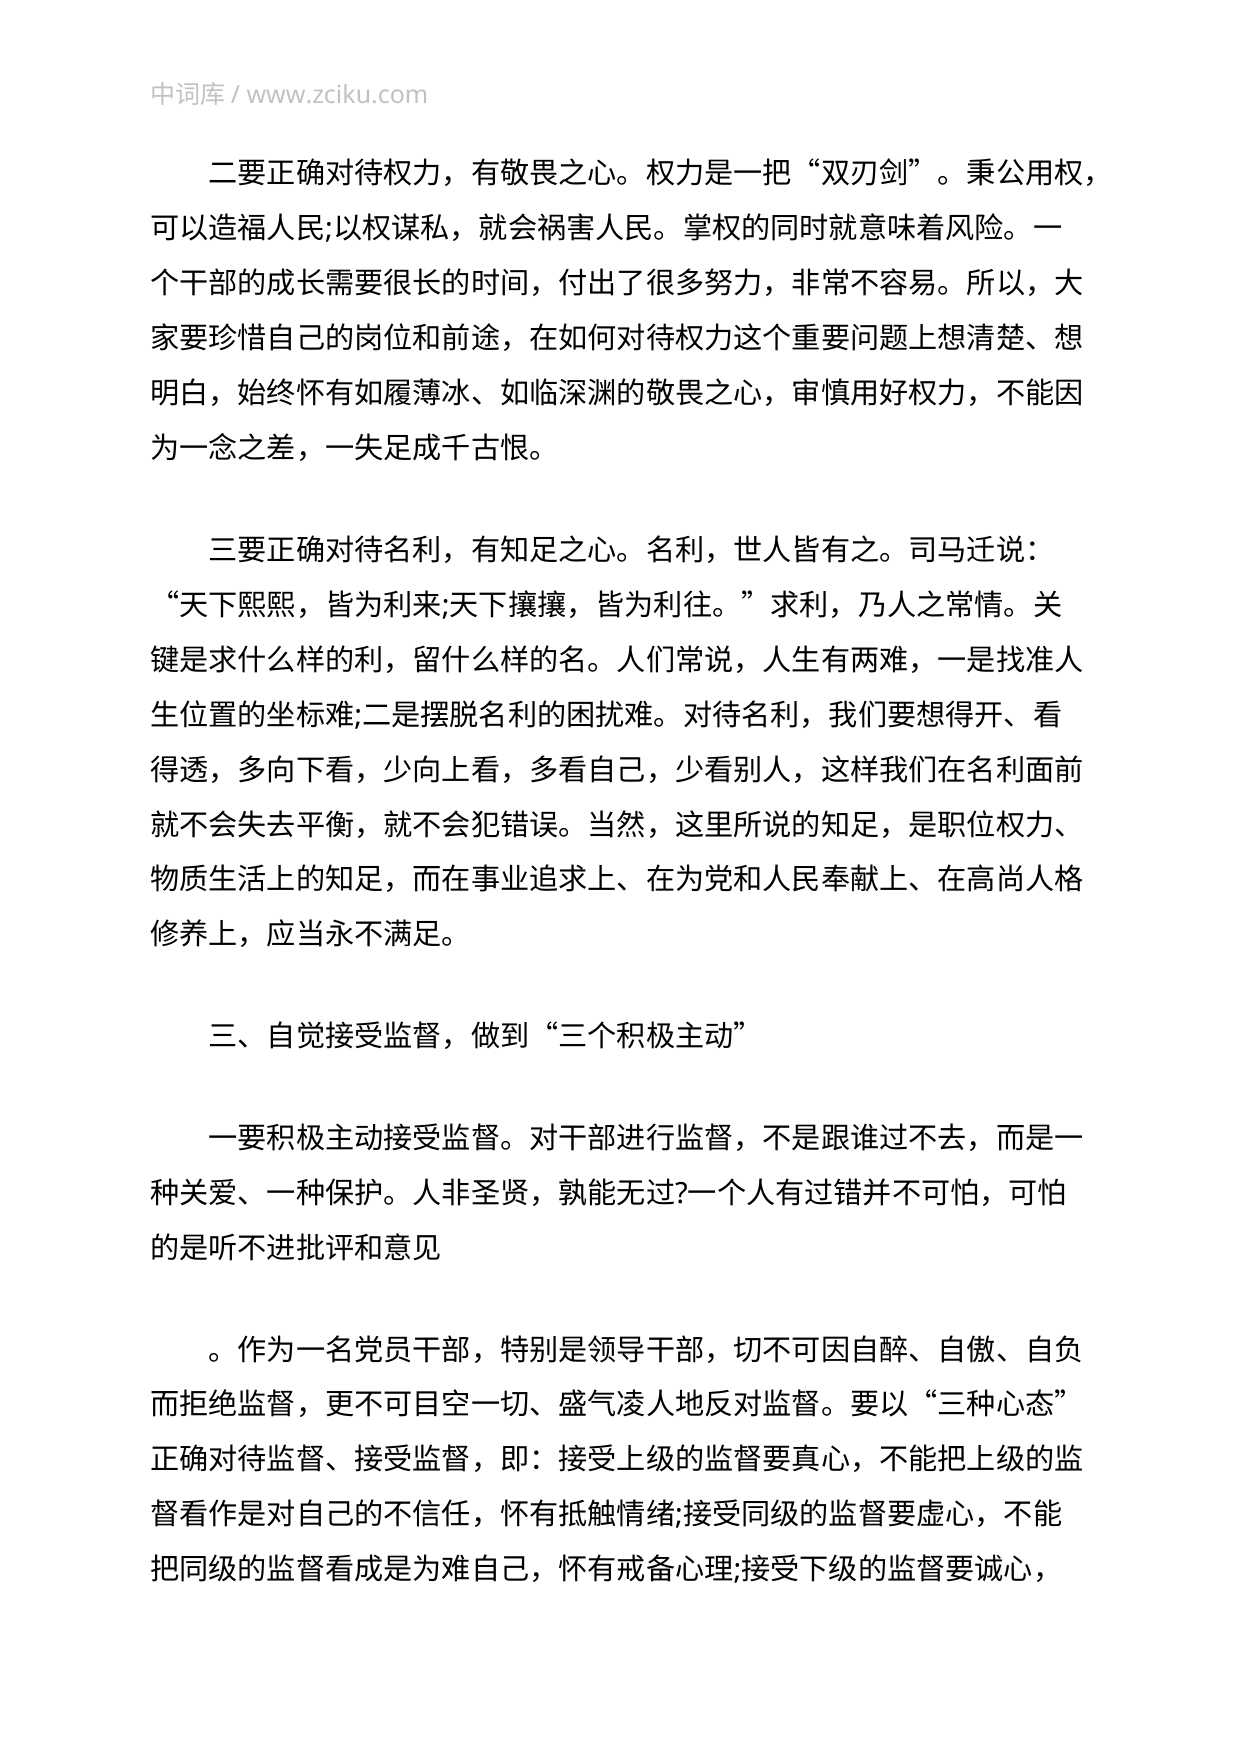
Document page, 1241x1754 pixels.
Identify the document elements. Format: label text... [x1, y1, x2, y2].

text 三要正确对待名利，有知足之心。名利，世人皆有之。司马迁说：“天下熙熙，皆为利来;天下攘攘，皆为利往。”求利，乃人之常情。关键是求什么样的利，留什么样的名。人们常说，人生有两难，一是找准人生位置的坐标难;二是摆脱名利的困扰难。对待名利，我们要想得开、看得透，多向下看，少向上看，多看自己，少看别人，这样我们在名利面前就不会失去平衡，就不会犯错误。当然，这里所说的知足，是职位权力、物质生活上的知足，而在事业追求上、在为党和人民奉献上、在高尚人格修养上，应当永不满足。 [150, 526, 1090, 953]
text 一要积极主动接受监督。对干部进行监督，不是跟谁过不去，而是一种关爱、一种保护。人非圣贤，孰能无过?一个人有过错并不可怕，可怕的是听不进批评和意见 [150, 1114, 1090, 1267]
text 三、自觉接受监督，做到“三个积极主动” [150, 1013, 1090, 1055]
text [150, 1326, 1090, 1588]
text 二要正确对待权力，有敬畏之心。权力是一把“双刃剑”。秉公用权，可以造福人民;以权谋私，就会祸害人民。掌权的同时就意味着风险。一个干部的成长需要很长的时间，付出了很多努力，非常不容易。所以，大家要珍惜自己的岗位和前途，在如何对待权力这个重要问题上想清楚、想明白，始终怀有如履薄冰、如临深渊的敬畏之心，审慎用好权力，不能因为一念之差，一失足成千古恨。 [150, 150, 1090, 467]
